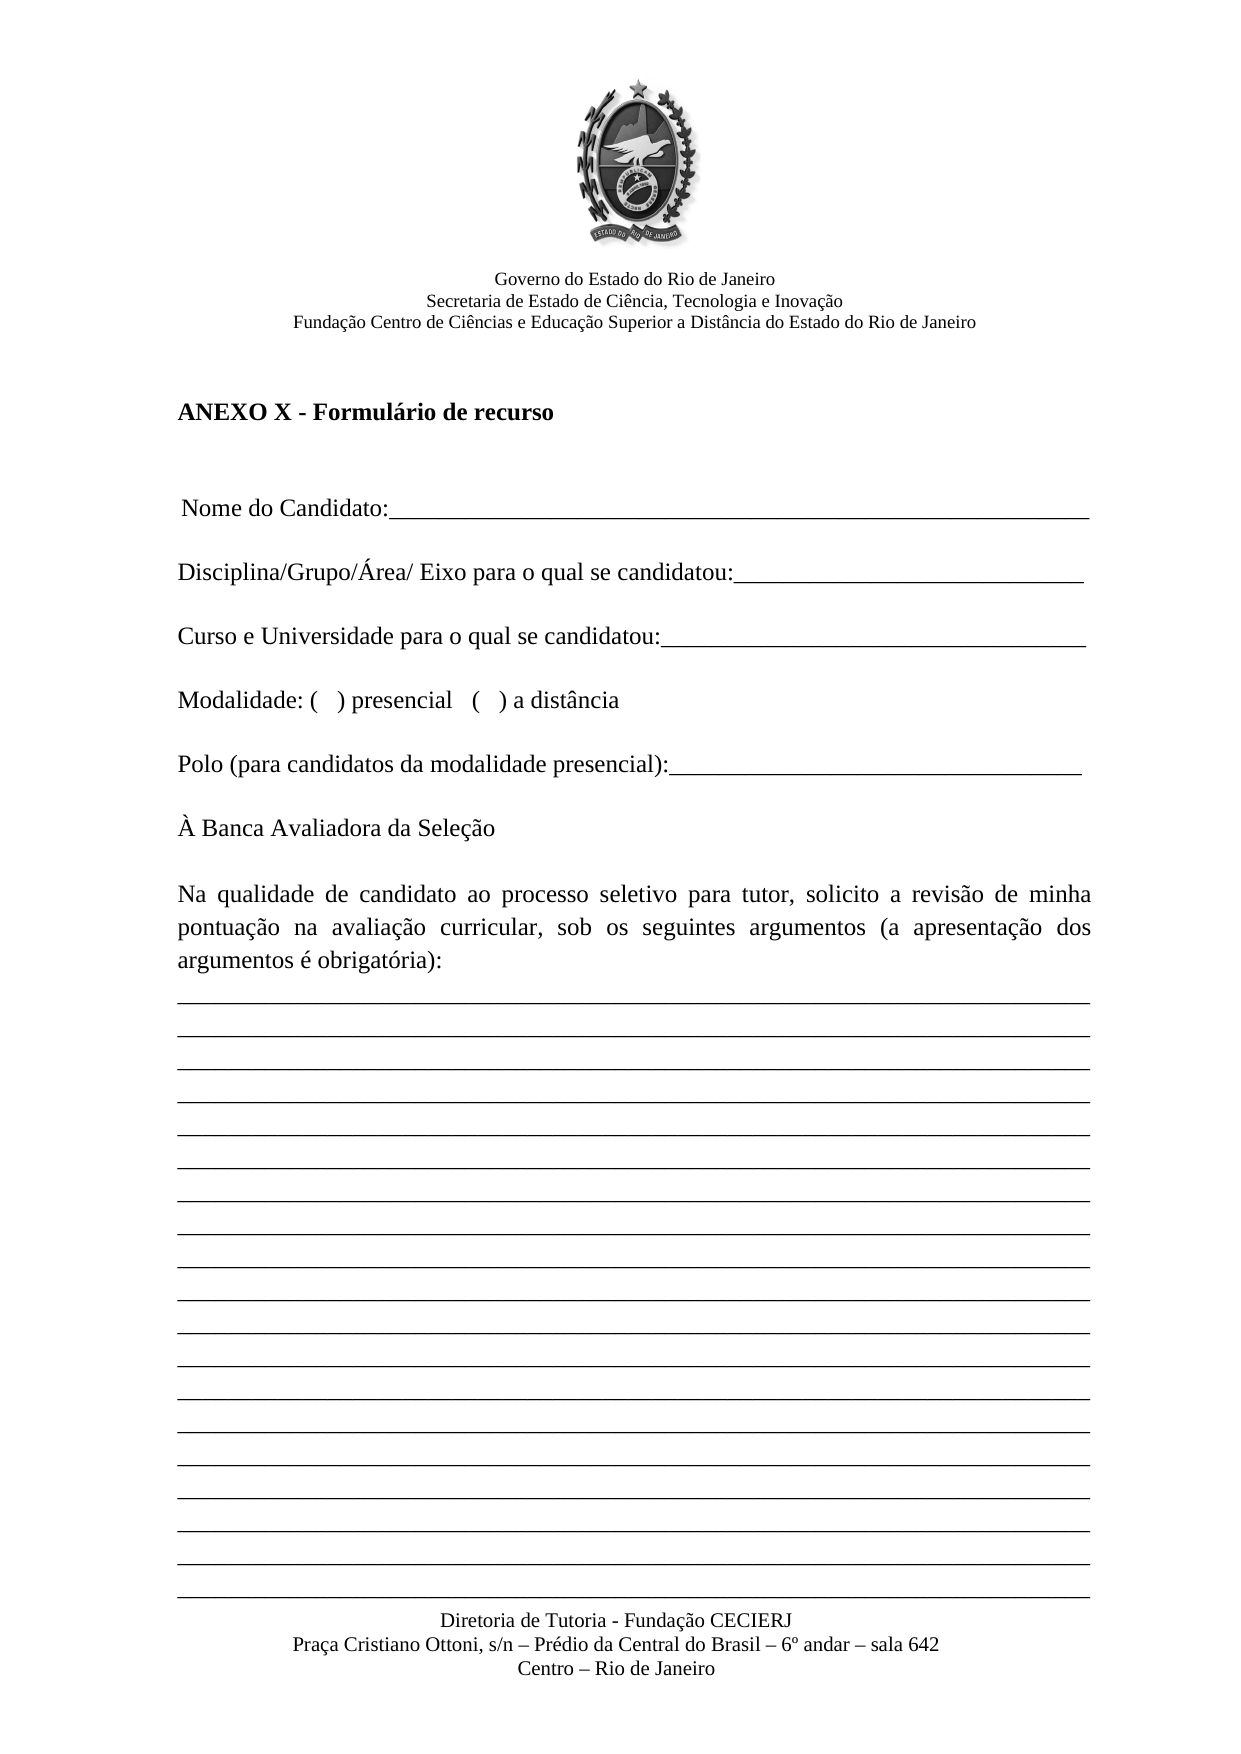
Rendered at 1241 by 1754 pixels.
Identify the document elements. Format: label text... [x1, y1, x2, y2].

text Na qualidade de candidato ao processo seletivo para tutor, solicito a revisão de minha pontuação na avaliação curricular, sob os seguintes argumentos (a apresentação dos argumentos é obrigatória): [177, 879, 1092, 974]
text Curso e Universidade para o qual se candidatou:__________________________________ [177, 621, 1092, 650]
text Disciplina/Grupo/Área/ Eixo para o qual se candidatou:____________________________ [177, 557, 1092, 586]
text Polo (para candidatos da modalidade presencial):_________________________________ [177, 749, 1092, 778]
text À Banca Avaliadora da Seleção [177, 813, 1092, 842]
text Nome do Candidato:________________________________________________________ [177, 493, 1092, 522]
picture [568, 73, 702, 250]
text Modalidade: ( ) presencial ( ) a distância [177, 685, 1092, 714]
